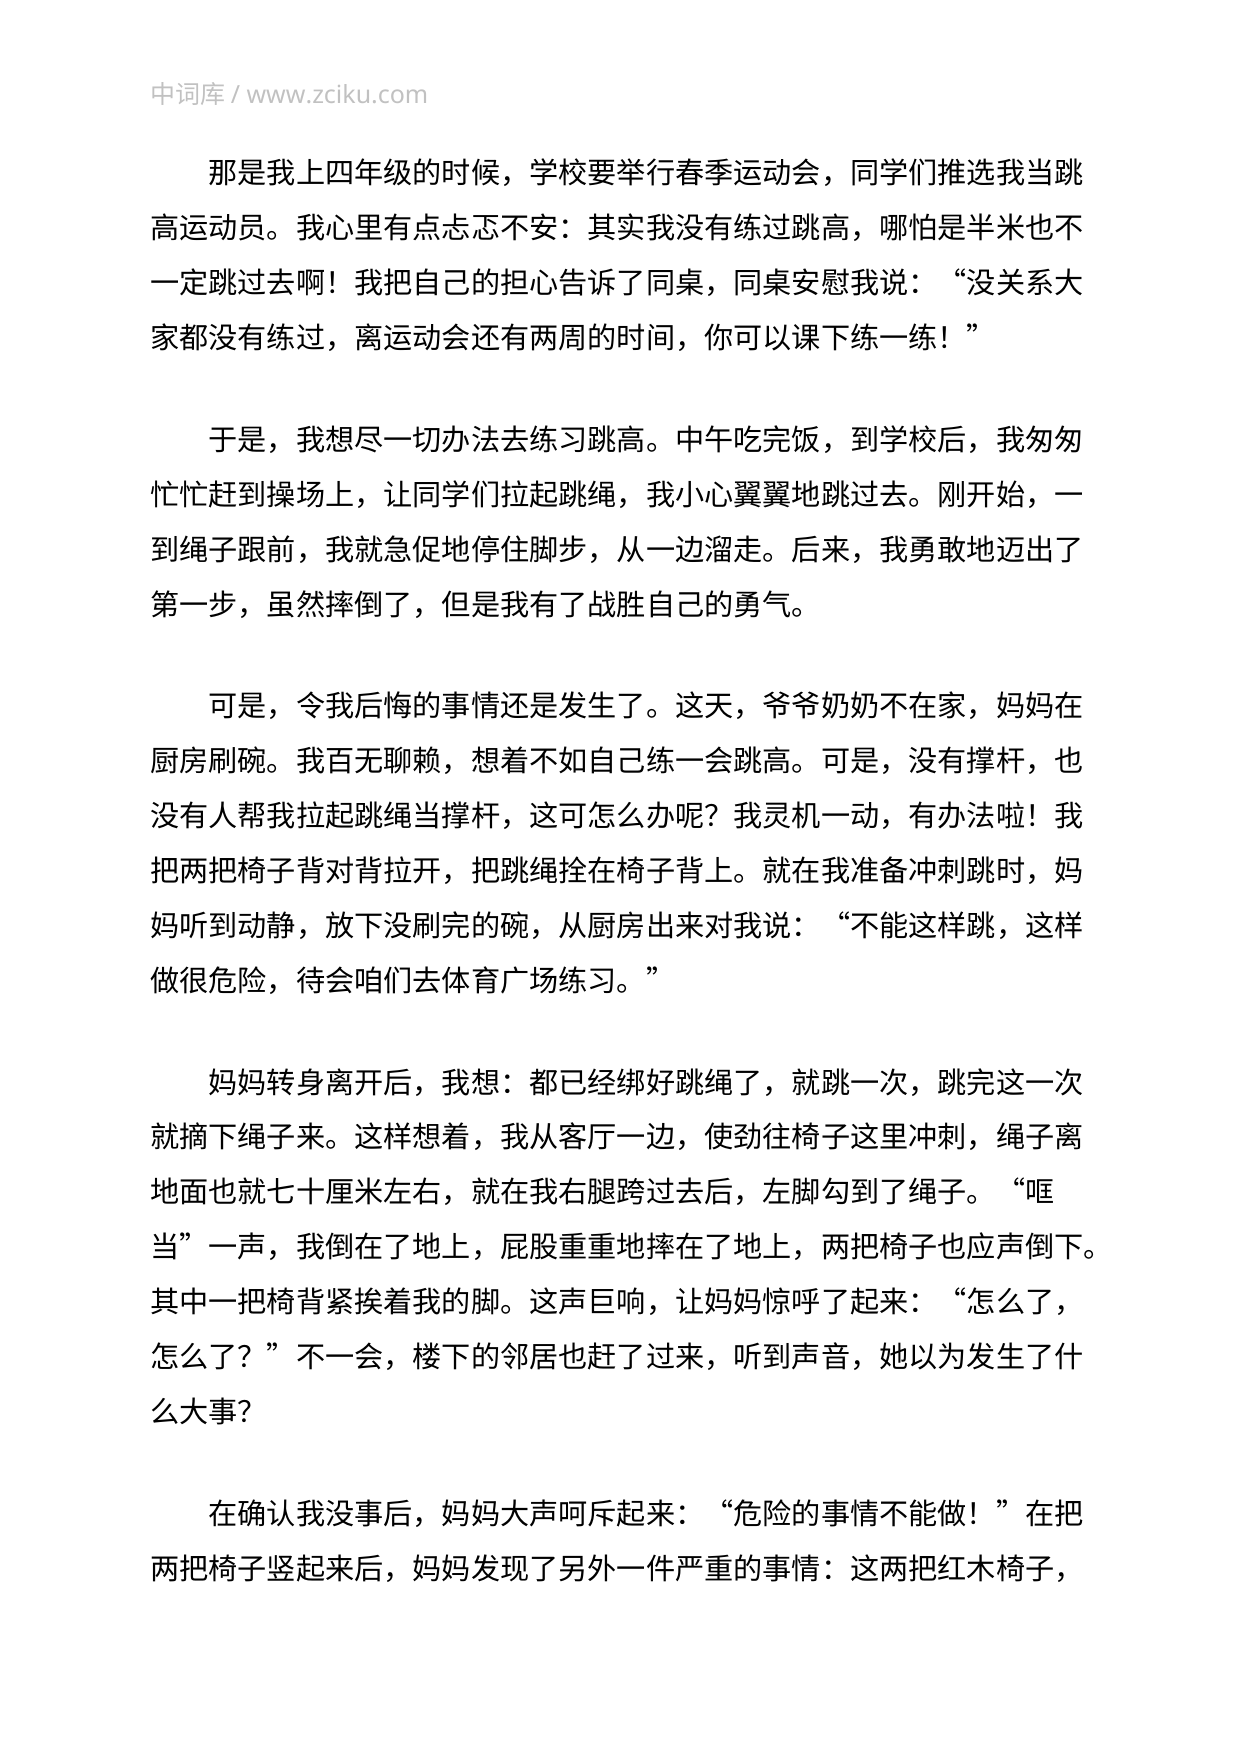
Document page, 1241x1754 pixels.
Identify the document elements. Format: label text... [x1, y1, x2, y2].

text 妈妈转身离开后，我想：都已经绑好跳绳了，就跳一次，跳完这一次就摘下绳子来。这样想着，我从客厅一边，使劲往椅子这里冲刺，绳子离地面也就七十厘米左右，就在我右腿跨过去后，左脚勾到了绳子。“哐当”一声，我倒在了地上，屁股重重地摔在了地上，两把椅子也应声倒下。其中一把椅背紧挨着我的脚。这声巨响，让妈妈惊呼了起来：“怎么了，怎么了？”不一会，楼下的邻居也赶了过来，听到声音，她以为发生了什么大事？ [150, 1059, 1090, 1431]
text 于是，我想尽一切办法去练习跳高。中午吃完饭，到学校后，我匆匆忙忙赶到操场上，让同学们拉起跳绳，我小心翼翼地跳过去。刚开始，一到绳子跟前，我就急促地停住脚步，从一边溜走。后来，我勇敢地迈出了第一步，虽然摔倒了，但是我有了战胜自己的勇气。 [150, 416, 1090, 623]
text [150, 1490, 1090, 1587]
text 那是我上四年级的时候，学校要举行春季运动会，同学们推选我当跳高运动员。我心里有点忐忑不安：其实我没有练过跳高，哪怕是半米也不一定跳过去啊！我把自己的担心告诉了同桌，同桌安慰我说：“没关系大家都没有练过，离运动会还有两周的时间，你可以课下练一练！” [150, 150, 1090, 357]
text 可是，令我后悔的事情还是发生了。这天，爷爷奶奶不在家，妈妈在厨房刷碗。我百无聊赖，想着不如自己练一会跳高。可是，没有撑杆，也没有人帮我拉起跳绳当撑杆，这可怎么办呢？我灵机一动，有办法啦！我把两把椅子背对背拉开，把跳绳拴在椅子背上。就在我准备冲刺跳时，妈妈听到动静，放下没刷完的碗，从厨房出来对我说：“不能这样跳，这样做很危险，待会咱们去体育广场练习。” [150, 683, 1090, 1000]
